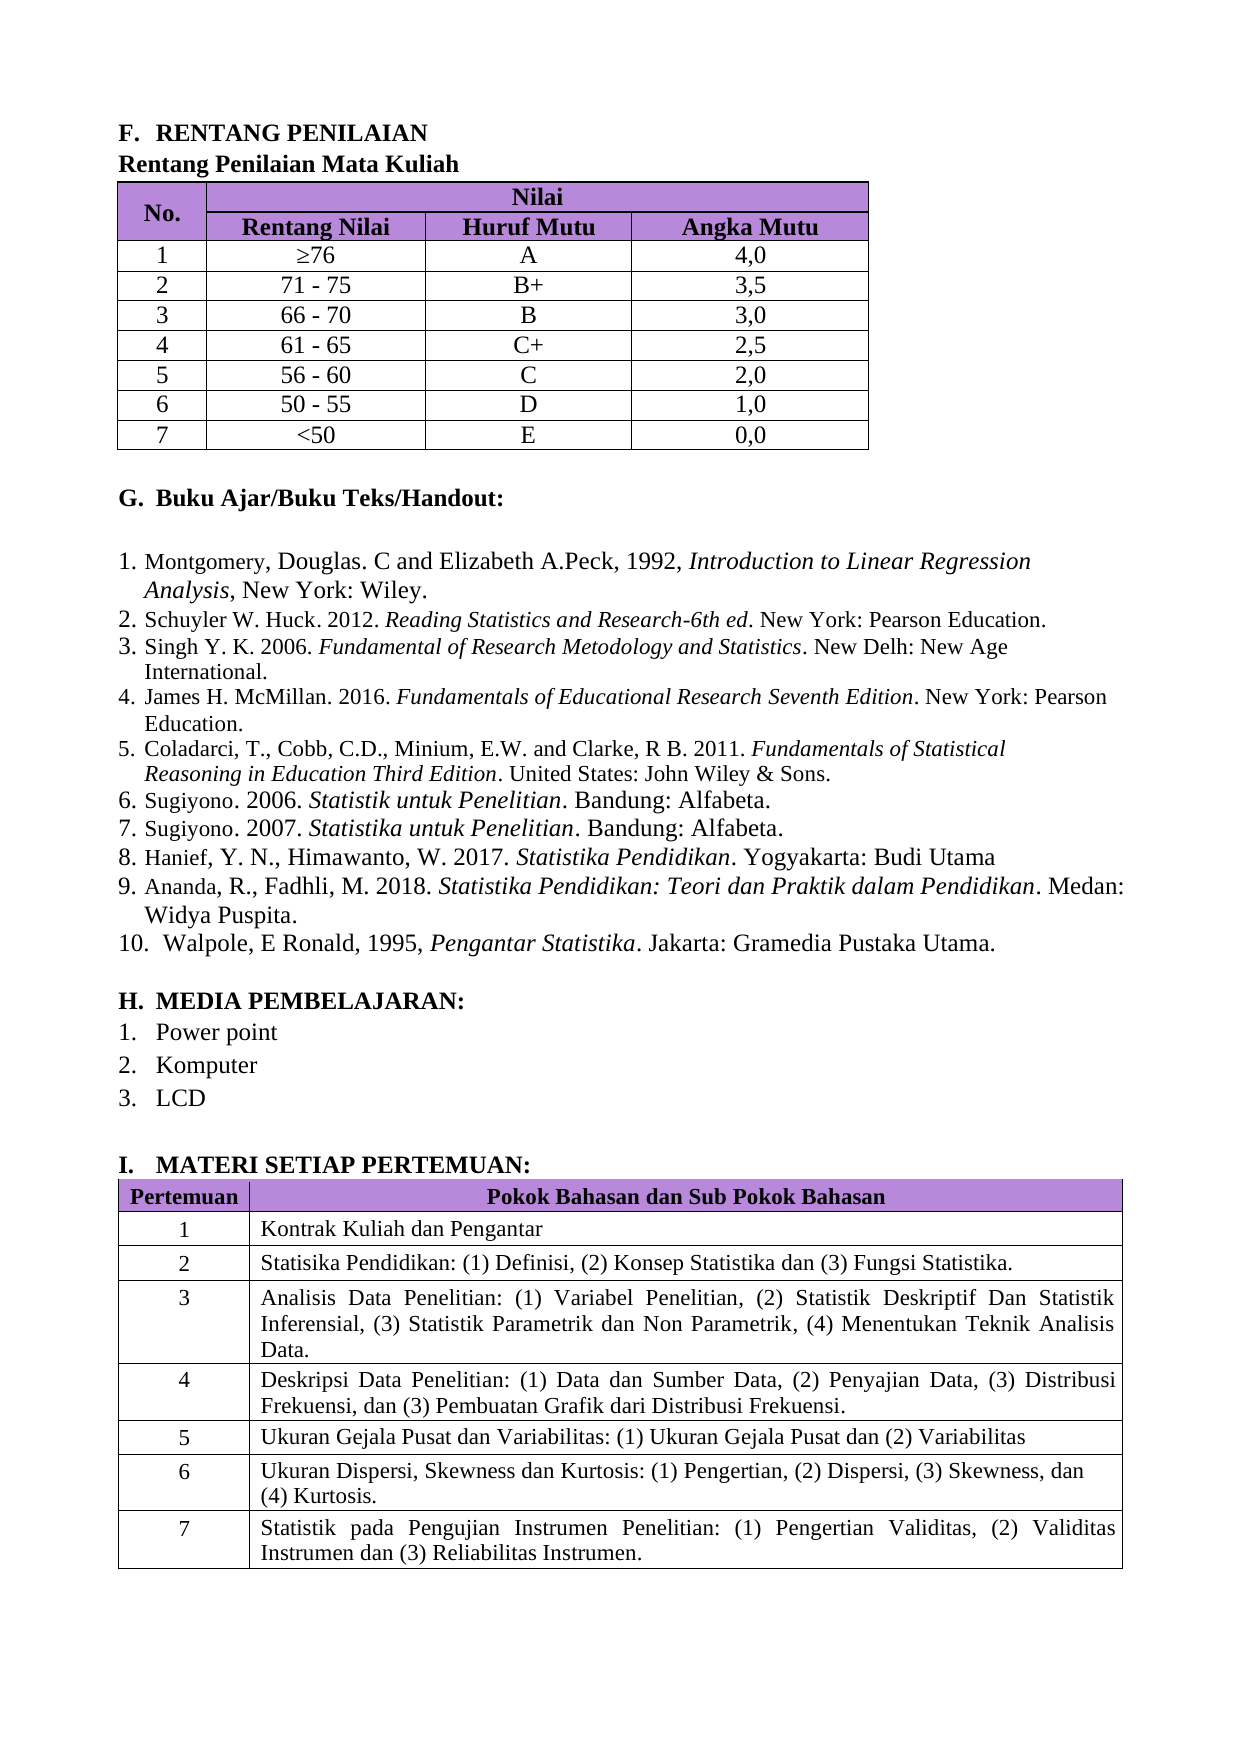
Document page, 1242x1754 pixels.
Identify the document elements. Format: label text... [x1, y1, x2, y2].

table_cell C [426, 361, 631, 390]
table_cell <50 [207, 421, 425, 449]
table_cell 61 - 65 [207, 331, 425, 360]
table_cell 50 - 55 [207, 391, 425, 419]
table_header Pokok Bahasan dan Sub Pokok Bahasan [250, 1182, 1122, 1211]
table_cell Analisis Data Penelitian: (1) Variabel Penelitian, (2) Statistik Deskriptif Dan Statistik Inferensial, (3) Statistik Parametrik dan Non Parametrik, (4) Menentukan Teknik Analisis Data. [250, 1281, 1122, 1363]
table_cell 7 [119, 1511, 249, 1567]
table_cell 1 [119, 1212, 249, 1245]
text I. MATERI SETIAP PERTEMUAN: [118, 1150, 1135, 1178]
table_cell Rentang Nilai [207, 213, 425, 240]
table_cell 6 [118, 391, 206, 419]
text 3. LCD [118, 1083, 1135, 1112]
table_cell 1 [118, 241, 206, 271]
text Analysis, New York: Wiley. [144, 575, 1135, 604]
text 2. Komputer [118, 1050, 1135, 1079]
text H. MEDIA PEMBELAJARAN: [118, 986, 1135, 1015]
table_cell Kontrak Kuliah dan Pengantar [250, 1212, 1122, 1245]
table_cell Statistik pada Pengujian Instrumen Penelitian: (1) Pengertian Validitas, (2) Validitas Instrumen dan (3) Reliabilitas Instrumen. [250, 1511, 1122, 1567]
table_cell Ukuran Gejala Pusat dan Variabilitas: (1) Ukuran Gejala Pusat dan (2) Variabilitas [250, 1421, 1122, 1454]
table_cell Statisika Pendidikan: (1) Definisi, (2) Konsep Statistika dan (3) Fungsi Statistika. [250, 1246, 1122, 1280]
table_cell 3,0 [632, 301, 868, 330]
table_cell D [426, 391, 631, 419]
text 1. Montgomery, Douglas. C and Elizabeth A.Peck, 1992, Introduction to Linear Regression [118, 546, 1135, 575]
table_cell 7 [118, 421, 206, 449]
text 8. Hanief, Y. N., Himawanto, W. 2017. Statistika Pendidikan. Yogyakarta: Budi Utama [118, 842, 1135, 871]
table_cell 4 [118, 331, 206, 360]
text 10. Walpole, E Ronald, 1995, Pengantar Statistika. Jakarta: Gramedia Pustaka Utama. [118, 928, 1135, 957]
table_cell 3,5 [632, 272, 868, 300]
table_cell 2 [118, 272, 206, 300]
table_cell 3 [119, 1281, 249, 1363]
table_cell 1,0 [632, 391, 868, 419]
table_cell 66 - 70 [207, 301, 425, 330]
text G. Buku Ajar/Buku Teks/Handout: [118, 483, 1135, 512]
text 9. Ananda, R., Fadhli, M. 2018. Statistika Pendidikan: Teori dan Praktik dalam Pendidikan. Medan: Widya Puspita. [118, 871, 1127, 928]
table_cell C+ [426, 331, 631, 360]
table_cell A [426, 241, 631, 271]
text 7. Sugiyono. 2007. Statistika untuk Penelitian. Bandung: Alfabeta. [118, 813, 1135, 842]
table_cell E [426, 421, 631, 449]
table_cell Huruf Mutu [426, 213, 631, 240]
text 3. Singh Y. K. 2006. Fundamental of Research Metodology and Statistics. New Delh: New Age [118, 632, 1135, 659]
table_header Pertemuan [119, 1182, 249, 1211]
table_cell 5 [118, 361, 206, 390]
table_cell 3 [118, 301, 206, 330]
table_header Nilai [207, 183, 868, 211]
text 5. Coladarci, T., Cobb, C.D., Minium, E.W. and Clarke, R B. 2011. Fundamentals of Statistical Reasoning in Education Third Edition. United States: John Wiley & Sons. [118, 736, 1106, 786]
text 4. James H. McMillan. 2016. Fundamentals of Educational Research Seventh Edition. New York: Pearson [118, 684, 1135, 709]
table_cell 4 [119, 1364, 249, 1419]
table_cell 71 - 75 [207, 272, 425, 300]
text Education. [144, 710, 1135, 736]
table_cell 4,0 [632, 241, 868, 271]
text 6. Sugiyono. 2006. Statistik untuk Penelitian. Bandung: Alfabeta. [118, 786, 1135, 813]
table_cell ≥76 [207, 241, 425, 271]
text 2. Schuyler W. Huck. 2012. Reading Statistics and Research-6th ed. New York: Pearson Education. [118, 604, 1135, 632]
table_cell 2,5 [632, 331, 868, 360]
table_cell 2,0 [632, 361, 868, 390]
text International. [144, 659, 1135, 684]
table_cell 5 [119, 1421, 249, 1454]
table_cell Deskripsi Data Penelitian: (1) Data dan Sumber Data, (2) Penyajian Data, (3) Distribusi Frekuensi, dan (3) Pembuatan Grafik dari Distribusi Frekuensi. [250, 1364, 1122, 1419]
table_cell Ukuran Dispersi, Skewness dan Kurtosis: (1) Pengertian, (2) Dispersi, (3) Skewness, dan (4) Kurtosis. [250, 1455, 1122, 1510]
text F. RENTANG PENILAIAN Rentang Penilaian Mata Kuliah [118, 118, 463, 178]
table_cell 56 - 60 [207, 361, 425, 390]
table_cell Angka Mutu [632, 213, 868, 240]
table_cell B+ [426, 272, 631, 300]
table_cell 0,0 [632, 421, 868, 449]
table_cell 6 [119, 1455, 249, 1510]
table_header No. [118, 183, 206, 240]
table_cell 2 [119, 1246, 249, 1280]
text 1. Power point [118, 1017, 1135, 1046]
table_cell B [426, 301, 631, 330]
